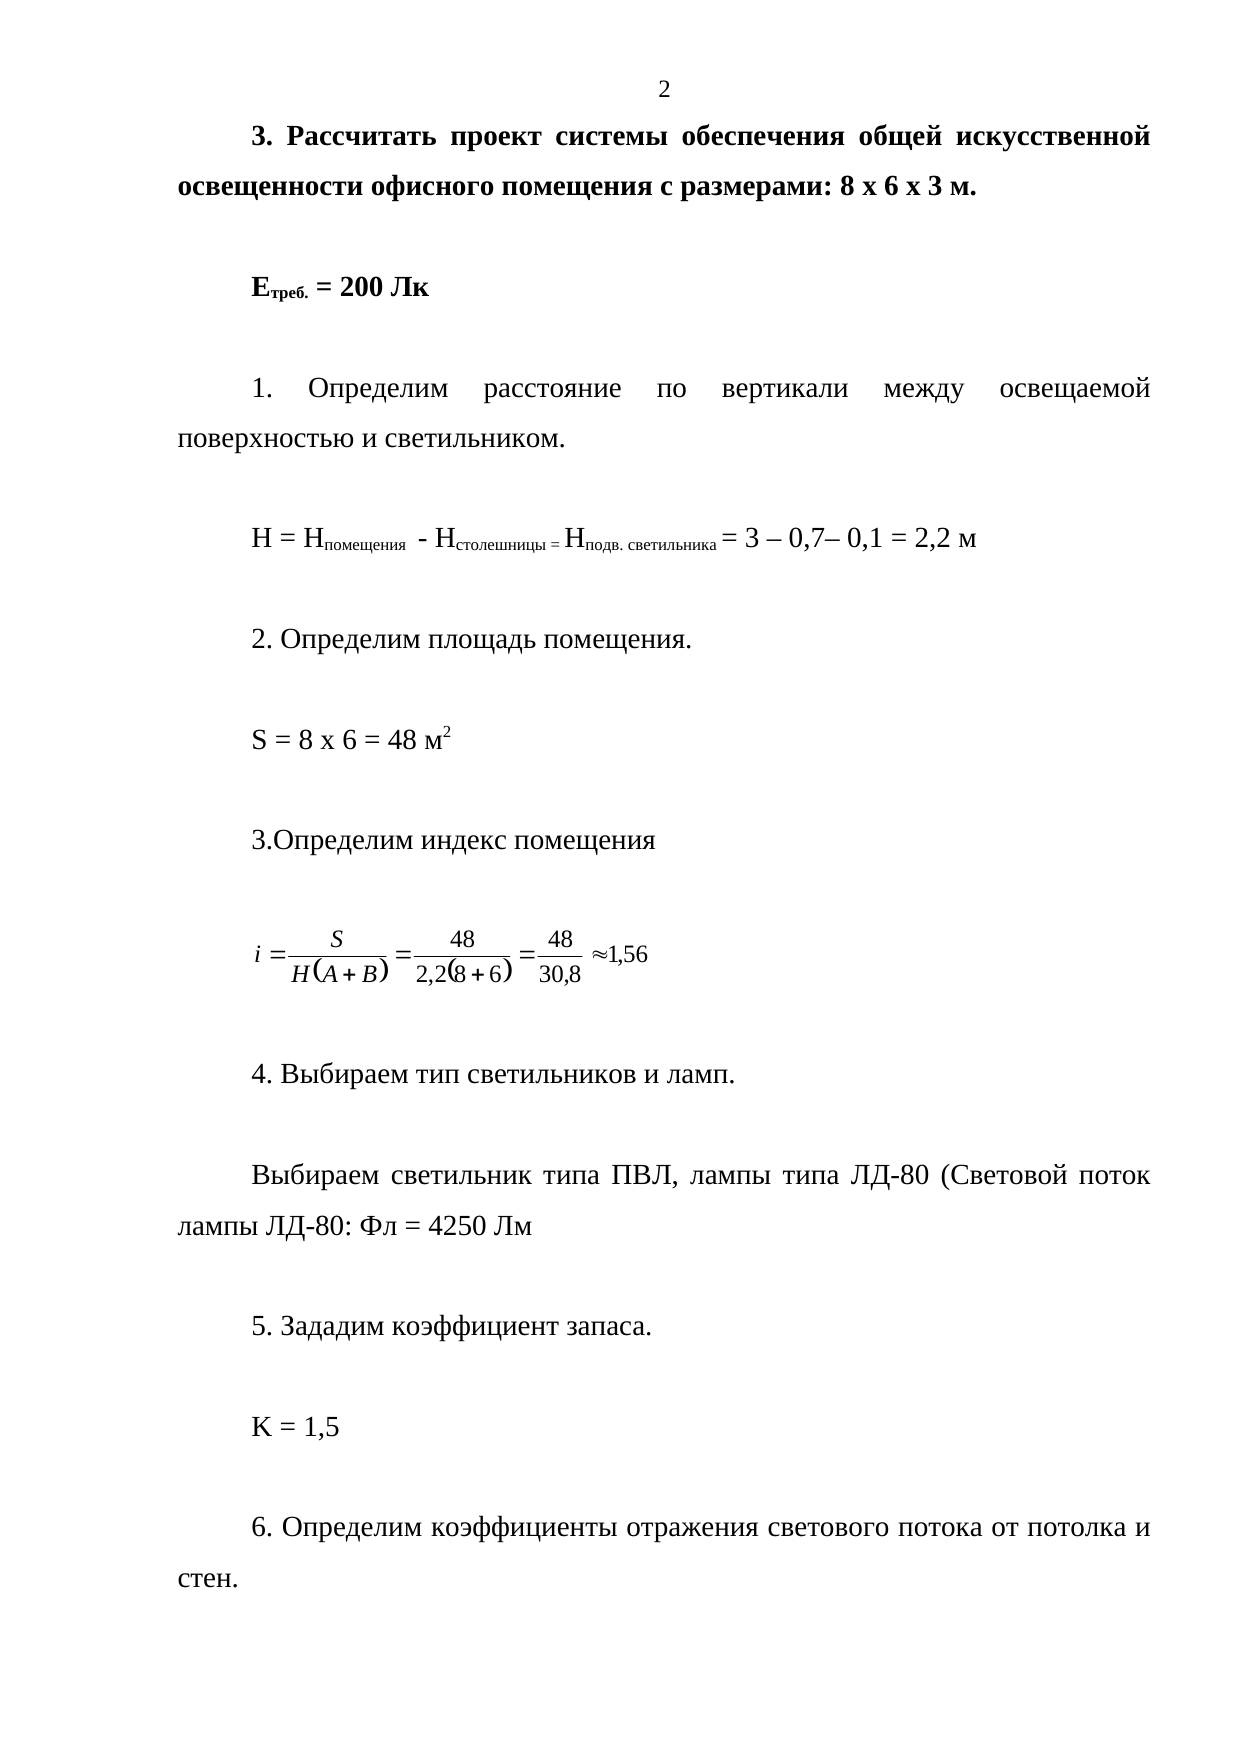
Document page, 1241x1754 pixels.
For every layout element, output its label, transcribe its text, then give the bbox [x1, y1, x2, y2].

text H = Hпомещения - Hстолешницы = Hподв. светильника = 3 – 0,7– 0,1 = [177, 521, 1152, 554]
text S = 8 x 6 = [177, 722, 1152, 755]
text K = 1,5 [177, 1409, 1152, 1442]
text 2. Определим площадь помещения. [177, 621, 1152, 655]
text 4. Выбираем тип светильников и ламп. [177, 1057, 1152, 1090]
text Eтреб. = 200 Лк [177, 269, 1152, 303]
text 3. Рассчитать проект системы обеспечения общей искусственной освещенности офисного помещения с размерами: 8 x 6 x . [177, 118, 1152, 202]
text 5. Зададим коэффициент запаса. [177, 1308, 1152, 1342]
text 6. Определим коэффициенты отражения светового потока от потолка и стен. [177, 1509, 1152, 1593]
text 1. Определим расстояние по вертикали между освещаемой поверхностью и светильником. [177, 370, 1152, 453]
text 3.Определим индекс помещения [177, 822, 1152, 856]
text Выбираем светильник типа ПВЛ, лампы типа ЛД-80 (Световой поток лампы ЛД-80: Фл = 4250 Лм [177, 1157, 1152, 1241]
